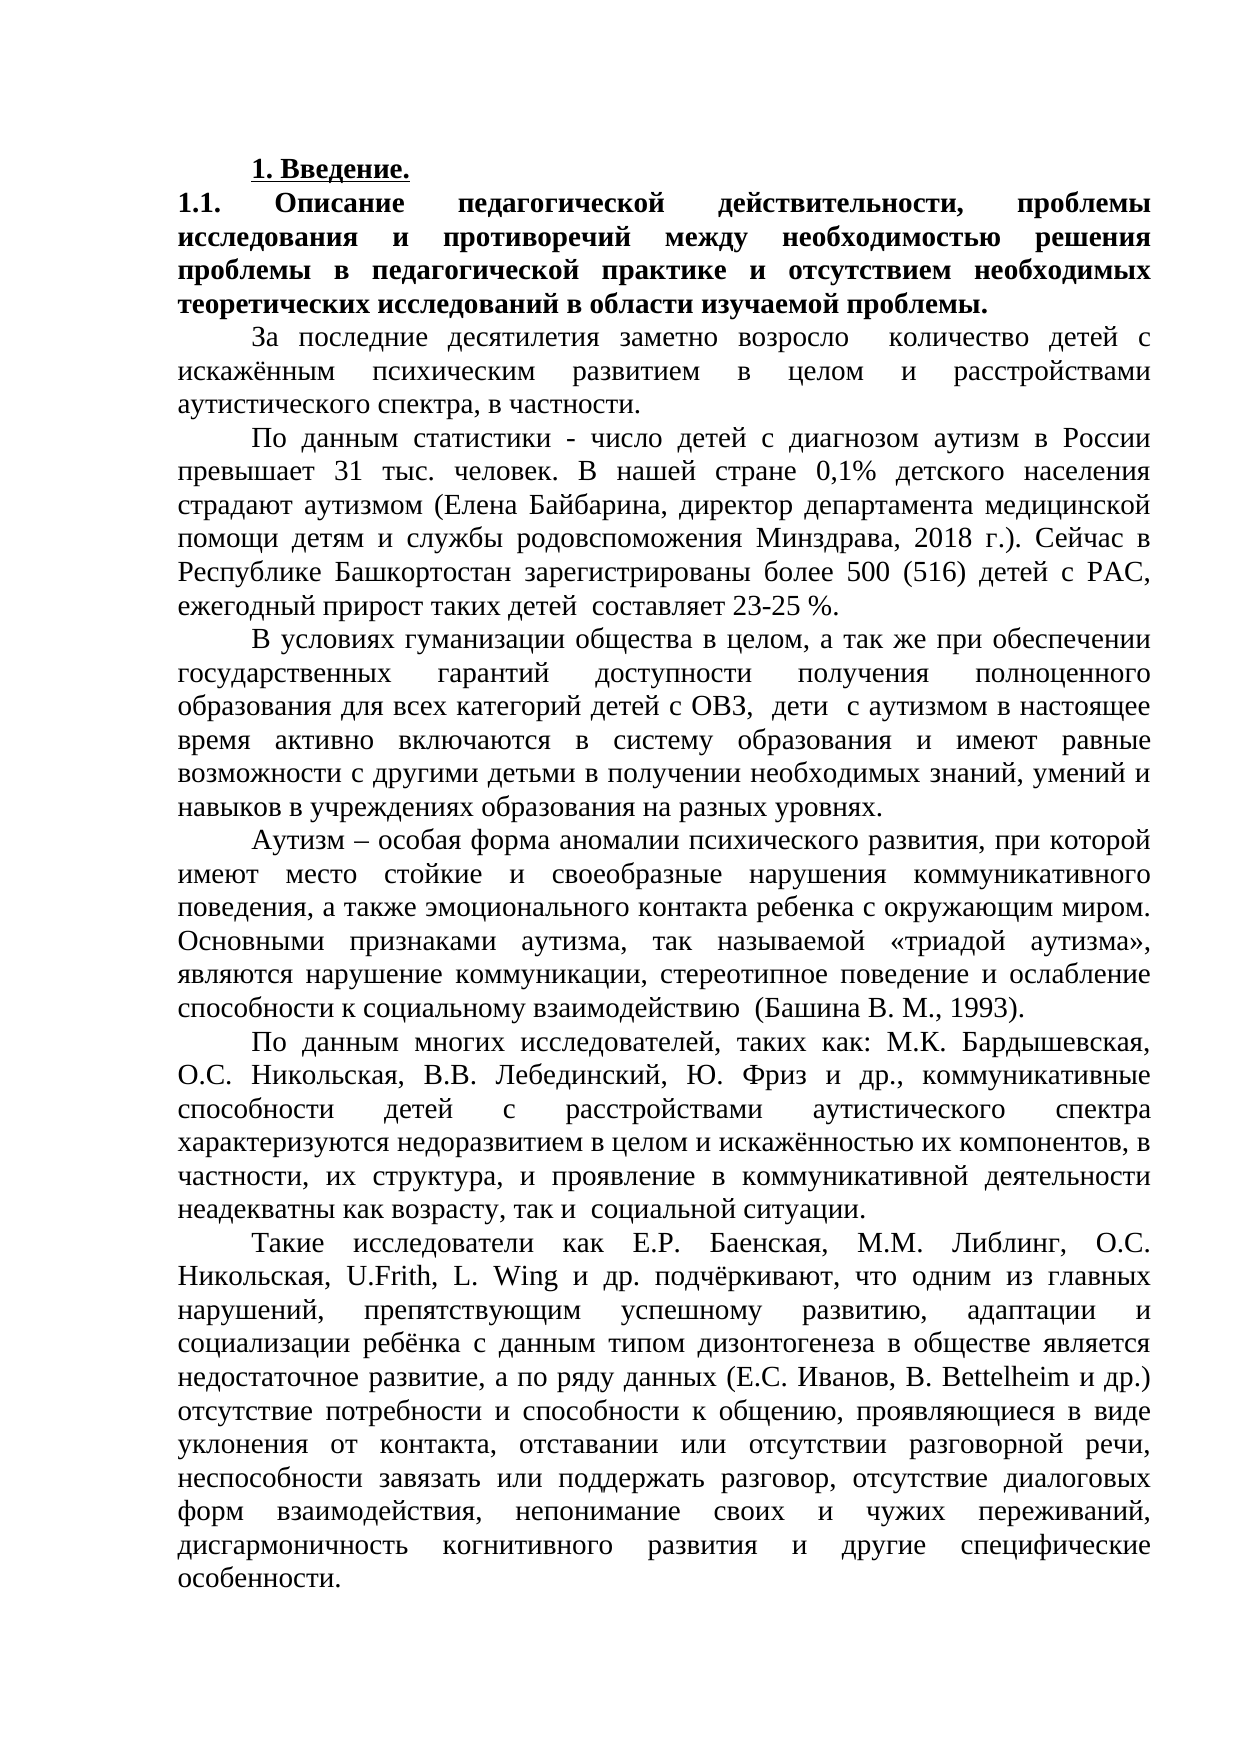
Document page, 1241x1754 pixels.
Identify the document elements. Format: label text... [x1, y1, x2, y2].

text Такие исследователи как Е.Р. Баенская, М.М. Либлинг, О.С. Никольская, U.Frith, L. Wing и др. подчёркивают, что одним из главных нарушений, препятствующим успешному развитию, адаптации и социализации ребёнка с данным типом дизонтогенеза в обществе является недостаточное развитие, а по ряду данных (Е.С. Иванов, В. Bettelheim и др.) отсутствие потребности и способности к общению, проявляющиеся в виде уклонения от контакта, отставании или отсутствии разговорной речи, неспособности завязать или поддержать разговор, отсутствие диалоговых форм взаимодействия, непонимание своих и чужих переживаний, дисгармоничность когнитивного развития и другие специфические особенности. [177, 1225, 1152, 1594]
text За последние десятилетия заметно возросло количество детей с искажённым психическим развитием в целом и расстройствами аутистического спектра, в частности. [177, 319, 1152, 420]
text По данным статистики - число детей с диагнозом аутизм в России превышает 31 тыс. человек. В нашей стране 0,1% детского населения страдают аутизмом (Елена Байбарина, директор департамента медицинской помощи детям и службы родовспоможения Минздрава, 2018 г.). Сейчас в Республике Башкортостан зарегистрированы более 500 (516) детей с РАС, ежегодный прирост таких детей составляет 23-25 %. [177, 420, 1152, 621]
text 1.1. Описание педагогической действительности, проблемы исследования и противоречий между необходимостью решения проблемы в педагогической практике и отсутствием необходимых теоретических исследований в области изучаемой проблемы. [177, 185, 1152, 319]
text По данным многих исследователей, таких как: М.К. Бардышевская, О.С. Никольская, В.В. Лебединский, Ю. Фриз и др., коммуникативные способности детей с расстройствами аутистического спектра характеризуются недоразвитием в целом и искажённостью их компонентов, в частности, их структура, и проявление в коммуникативной деятельности неадекватны как возрасту, так и социальной ситуации. [177, 1024, 1152, 1225]
text Аутизм – особая форма аномалии психического развития, при которой имеют место стойкие и своеобразные нарушения коммуникативного поведения, а также эмоционального контакта ребенка с окружающим миром. Основными признаками аутизма, так называемой «триадой аутизма», являются нарушение коммуникации, стереотипное поведение и ослабление способности к социальному взаимодействию (Башина В. М., 1993). [177, 822, 1152, 1024]
text В условиях гуманизации общества в целом, а так же при обеспечении государственных гарантий доступности получения полноценного образования для всех категорий детей с ОВЗ, дети с аутизмом в настоящее время активно включаются в систему образования и имеют равные возможности с другими детьми в получении необходимых знаний, умений и навыков в учреждениях образования на разных уровнях. [177, 621, 1152, 822]
text 1. Введение. [177, 152, 1152, 185]
